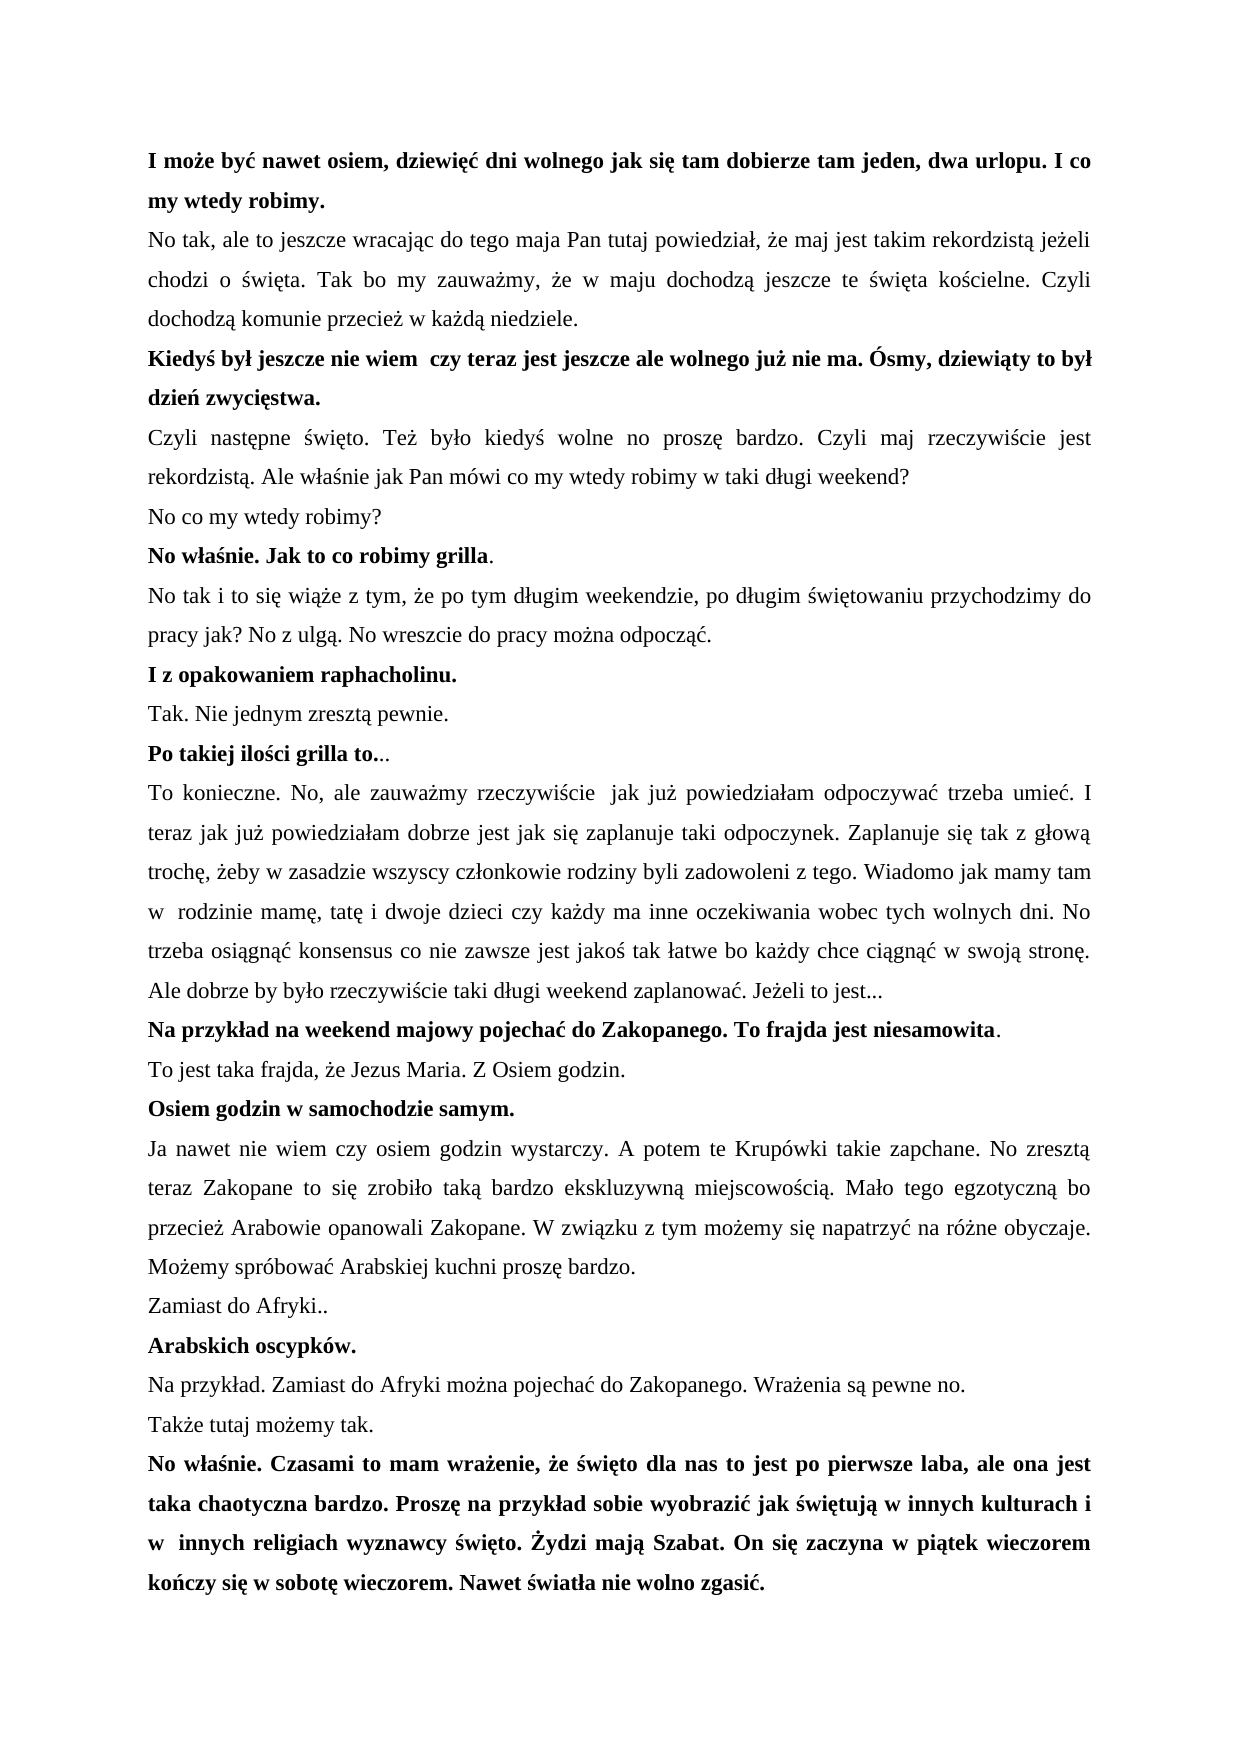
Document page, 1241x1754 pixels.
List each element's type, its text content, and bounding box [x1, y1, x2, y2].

text Także tutaj możemy tak. [148, 1411, 1093, 1437]
text Arabskich oscypków. [148, 1332, 1093, 1358]
text Kiedyś był jeszcze nie wiem czy teraz jest jeszcze ale wolnego już nie ma. Ósmy, dziewiąty to był dzień zwycięstwa. [148, 345, 1093, 411]
text I z opakowaniem raphacholinu. [148, 661, 1093, 687]
text Osiem godzin w samochodzie samym. [148, 1095, 1093, 1121]
text No co my wtedy robimy? [148, 503, 1093, 529]
text Na przykład. Zamiast do Afryki można pojechać do Zakopanego. Wrażenia są pewne no. [148, 1371, 1093, 1398]
text Ja nawet nie wiem czy osiem godzin wystarczy. A potem te Krupówki takie zapchane. No zresztą teraz Zakopane to się zrobiło taką bardzo ekskluzywną miejscowością. Mało tego egzotyczną bo przecież Arabowie opanowali Zakopane. W związku z tym możemy się napatrzyć na różne obyczaje. Możemy spróbować Arabskiej kuchni proszę bardzo. [148, 1134, 1093, 1279]
text No właśnie. Jak to co robimy grilla. [148, 542, 1093, 569]
text To konieczne. No, ale zauważmy rzeczywiście jak już powiedziałam odpoczywać trzeba umieć. I teraz jak już powiedziałam dobrze jest jak się zaplanuje taki odpoczynek. Zaplanuje się tak z głową trochę, żeby w zasadzie wszyscy członkowie rodziny byli zadowoleni z tego. Wiadomo jak mamy tam w rodzinie mamę, tatę i dwoje dzieci czy każdy ma inne oczekiwania wobec tych wolnych dni. No trzeba osiągnąć konsensus co nie zawsze jest jakoś tak łatwe bo każdy chce ciągnąć w swoją stronę. Ale dobrze by było rzeczywiście taki długi weekend zaplanować. Jeżeli to jest... [148, 779, 1093, 1003]
text No tak i to się wiąże z tym, że po tym długim weekendzie, po długim świętowaniu przychodzimy do pracy jak? No z ulgą. No wreszcie do pracy można odpocząć. [148, 582, 1093, 648]
text Tak. Nie jednym zresztą pewnie. [148, 700, 1093, 727]
text Na przykład na weekend majowy pojechać do Zakopanego. To frajda jest niesamowita. [148, 1016, 1093, 1042]
text No właśnie. Czasami to mam wrażenie, że święto dla nas to jest po pierwsze laba, ale ona jest taka chaotyczna bardzo. Proszę na przykład sobie wyobrazić jak świętują w innych kulturach i w innych religiach wyznawcy święto. Żydzi mają Szabat. On się zaczyna w piątek wieczorem kończy się w sobotę wieczorem. Nawet światła nie wolno zgasić. [148, 1450, 1093, 1595]
text I może być nawet osiem, dziewięć dni wolnego jak się tam dobierze tam jeden, dwa urlopu. I co my wtedy robimy. [148, 148, 1093, 213]
text Czyli następne święto. Też było kiedyś wolne no proszę bardzo. Czyli maj rzeczywiście jest rekordzistą. Ale właśnie jak Pan mówi co my wtedy robimy w taki długi weekend? [148, 424, 1093, 490]
text Po takiej ilości grilla to... [148, 740, 1093, 766]
text No tak, ale to jeszcze wracając do tego maja Pan tutaj powiedział, że maj jest takim rekordzistą jeżeli chodzi o święta. Tak bo my zauważmy, że w maju dochodzą jeszcze te święta kościelne. Czyli dochodzą komunie przecież w każdą niedziele. [148, 227, 1093, 332]
text Zamiast do Afryki.. [148, 1292, 1093, 1319]
text To jest taka frajda, że Jezus Maria. Z Osiem godzin. [148, 1056, 1093, 1082]
